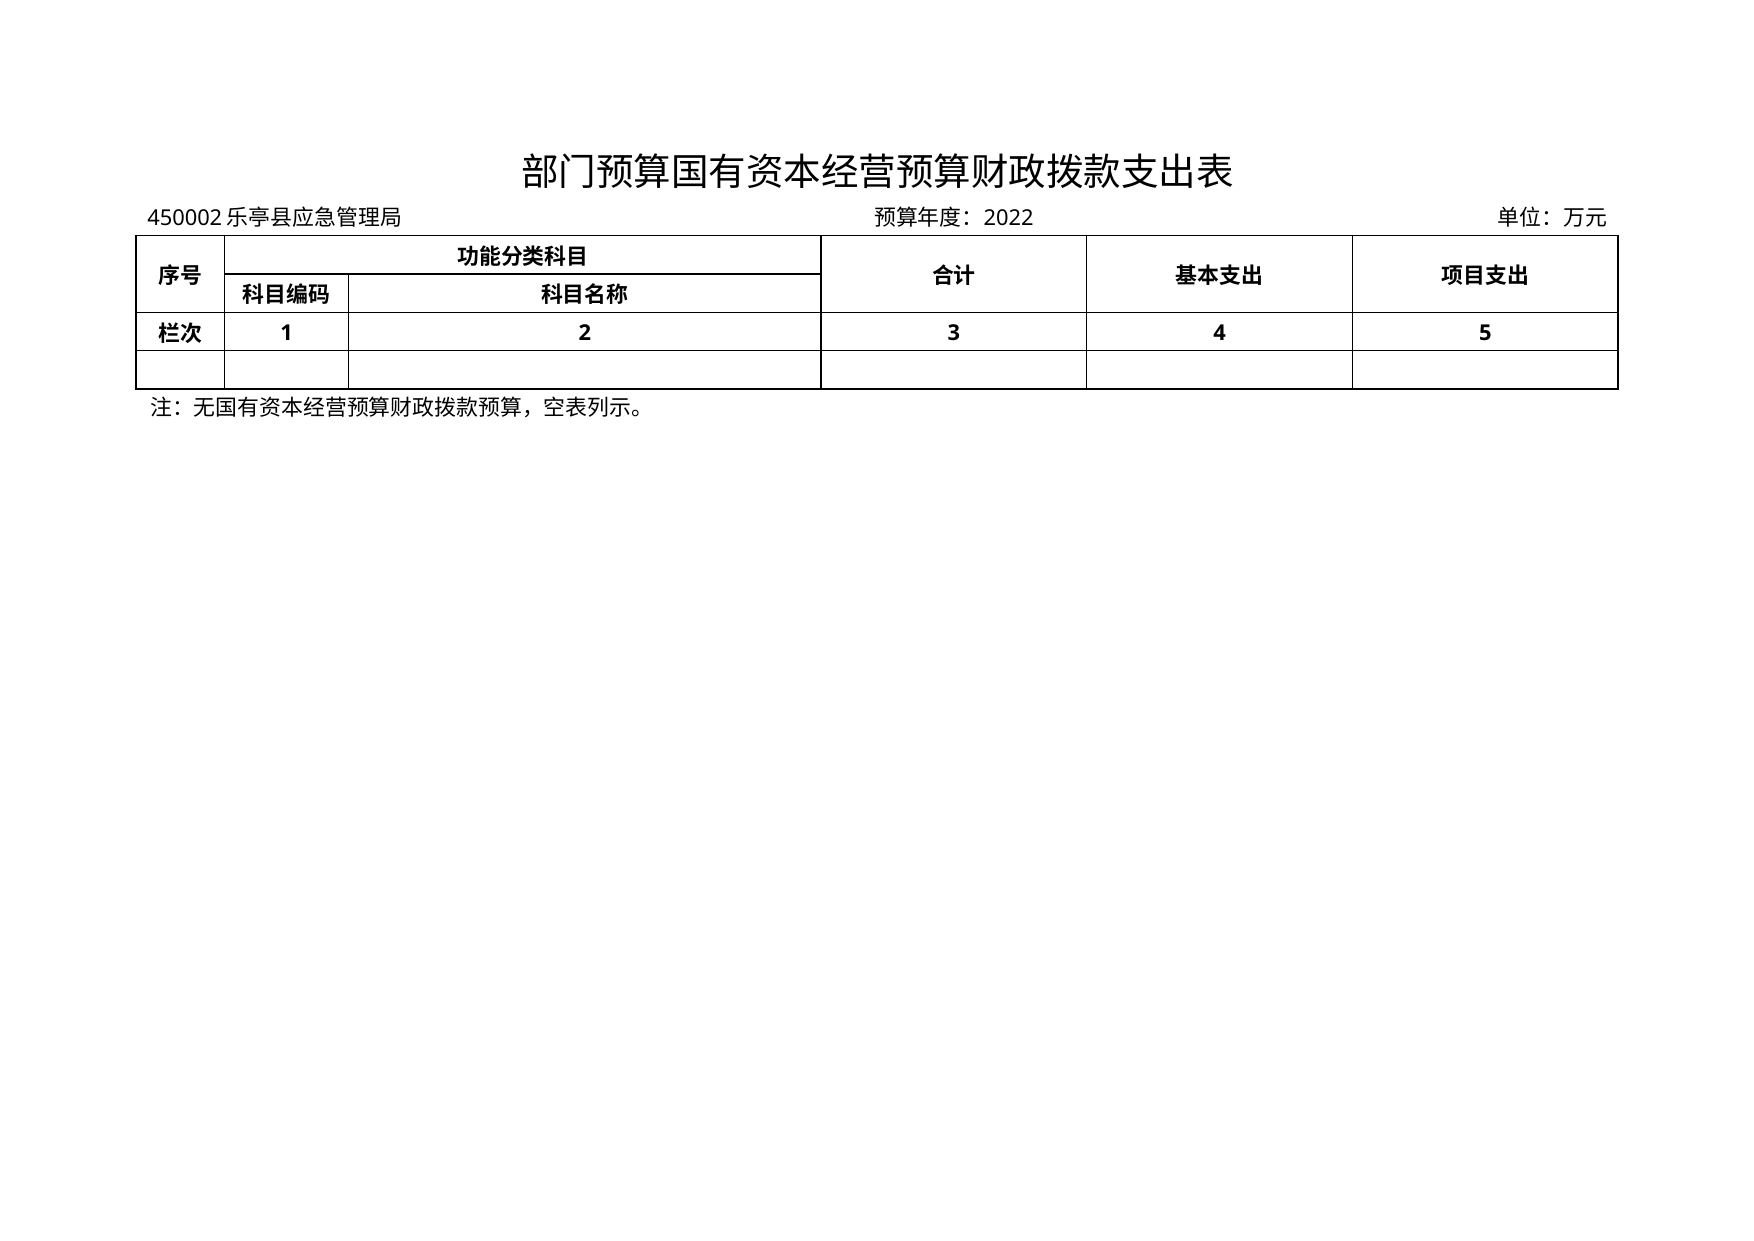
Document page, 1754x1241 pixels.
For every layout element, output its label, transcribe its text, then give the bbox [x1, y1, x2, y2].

table_cell 基本支出 [1087, 236, 1352, 311]
table_cell 项目支出 [1353, 236, 1617, 311]
table_cell 栏次 [137, 313, 224, 350]
table_cell [822, 351, 1086, 388]
table_cell [349, 351, 820, 388]
table_cell 5 [1353, 313, 1617, 350]
table_cell 1 [225, 313, 348, 350]
table_header 单位：万元 [1087, 198, 1617, 234]
table_cell 2 [349, 313, 820, 350]
table_cell 科目名称 [349, 275, 820, 311]
text 部门预算国有资本经营预算财政拨款支出表 [106, 142, 1648, 196]
table_cell [137, 351, 224, 388]
table_cell 4 [1087, 313, 1352, 350]
table_cell [1353, 351, 1617, 388]
table_cell 3 [822, 313, 1086, 350]
table_header 450002乐亭县应急管理局 [137, 198, 820, 234]
text 注：无国有资本经营预算财政拨款预算，空表列示。 [106, 390, 1648, 421]
table_cell [225, 351, 348, 388]
table_cell 合计 [822, 236, 1086, 311]
table_cell [1087, 351, 1352, 388]
table_cell 序号 [137, 236, 224, 311]
table_header 预算年度：2022 [822, 198, 1086, 234]
table_cell 功能分类科目 [225, 236, 820, 273]
table_cell 科目编码 [225, 275, 348, 311]
